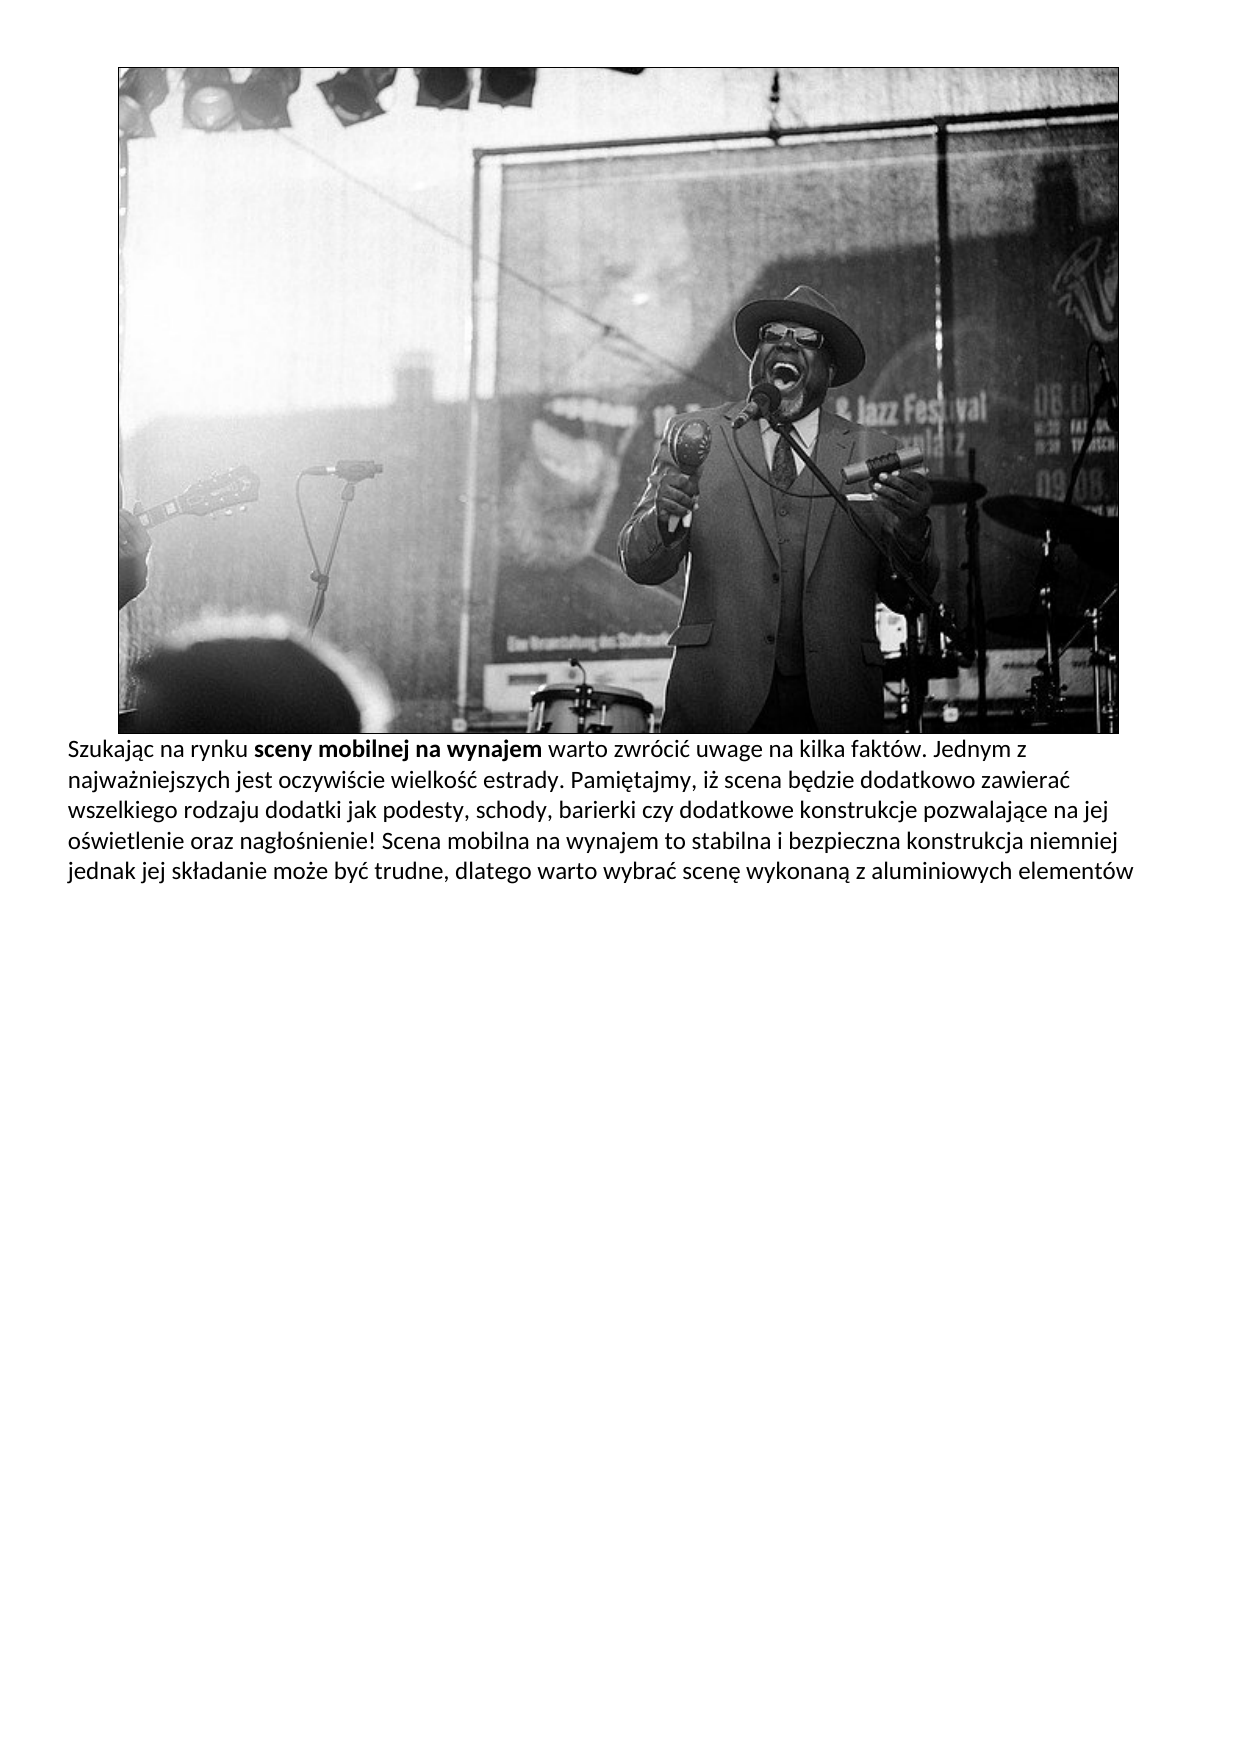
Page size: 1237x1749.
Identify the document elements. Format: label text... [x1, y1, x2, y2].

text Szukając na rynku sceny mobilnej na wynajem warto zwrócić uwage na kilka faktów. Jednym z najważniejszych jest oczywiście wielkość estrady. Pamiętajmy, iż scena będzie dodatkowo zawierać wszelkiego rodzaju dodatki jak podesty, schody, barierki czy dodatkowe konstrukcje pozwalające na jej oświetlenie oraz nagłośnienie! Scena mobilna na wynajem to stabilna i bezpieczna konstrukcja niemniej jednak jej składanie może być trudne, dlatego warto wybrać scenę wykonaną z aluminiowych elementów [68, 733, 1169, 886]
picture [119, 68, 1118, 733]
